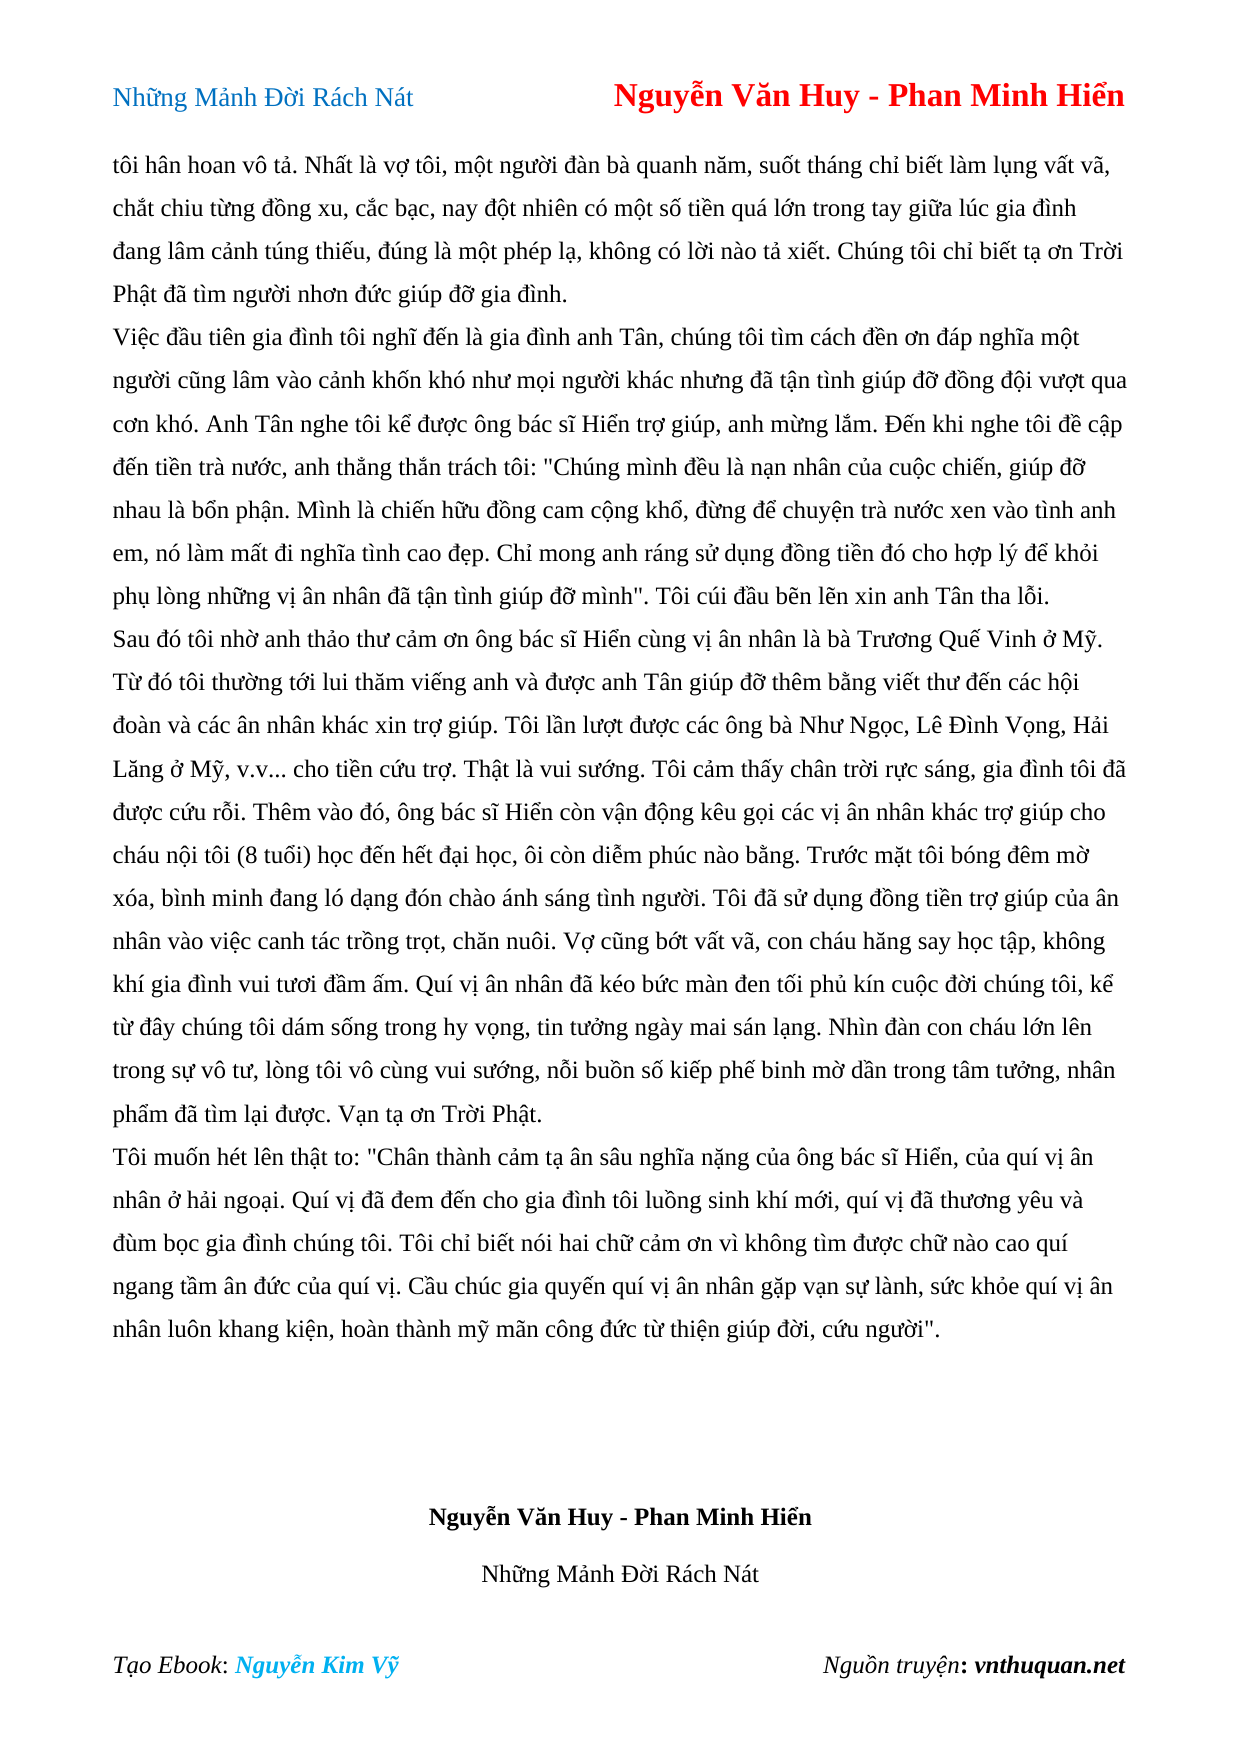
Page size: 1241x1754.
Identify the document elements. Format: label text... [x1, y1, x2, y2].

text Những Mảnh Đời Rách Nát [112, 1559, 1128, 1588]
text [112, 150, 1128, 1429]
text Nguyễn Văn Huy - Phan Minh Hiển [112, 1502, 1128, 1530]
